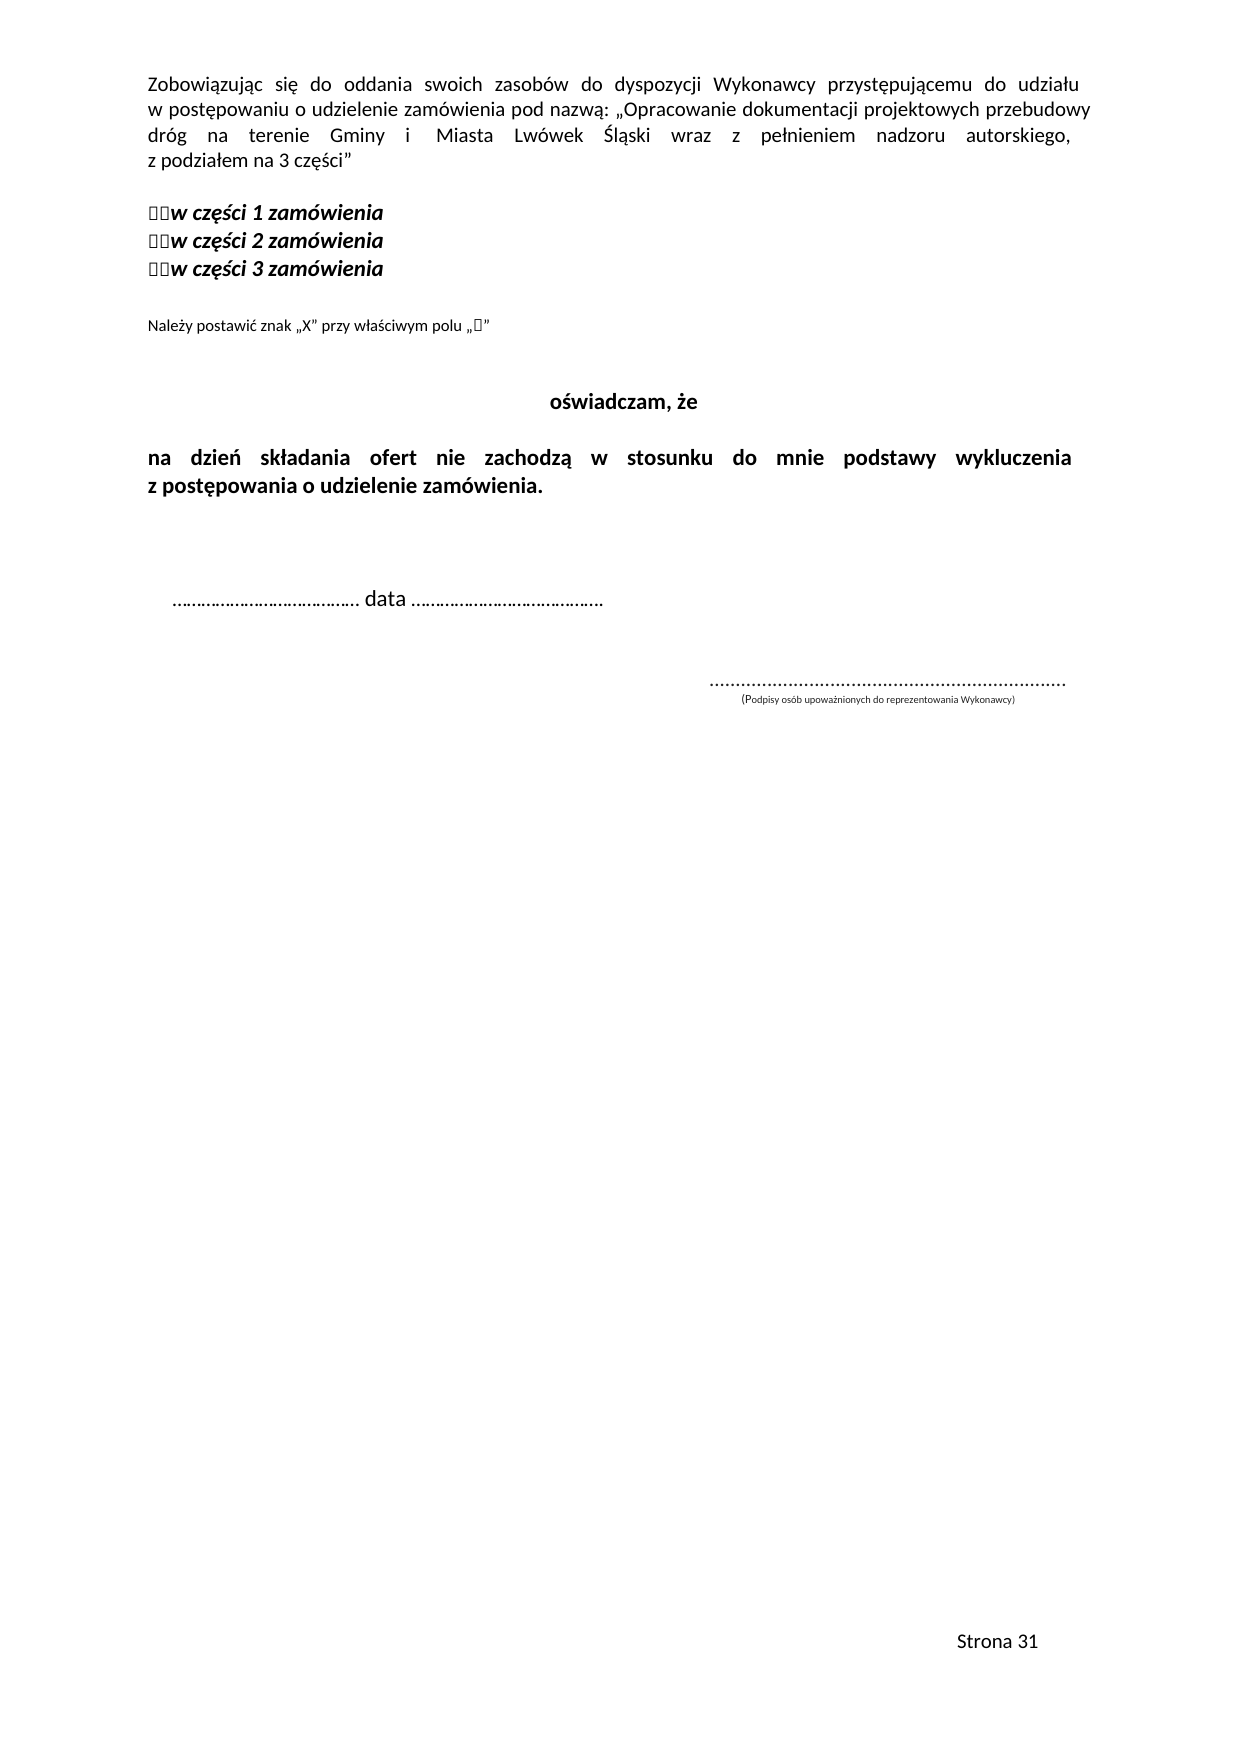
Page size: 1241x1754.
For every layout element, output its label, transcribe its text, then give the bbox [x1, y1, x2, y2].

text ………………………………… data …………………………………. [172, 584, 1092, 612]
text .................................................................... [210, 666, 1092, 692]
text oświadczam, że [154, 387, 1092, 415]
text Zobowiązując się do oddania swoich zasobów do dyspozycji Wykonawcy przystępującemu do udziału w postępowaniu o udzielenie zamówienia pod nazwą: „Opracowanie dokumentacji projektowych przebudowy dróg na terenie Gminy i Miasta Lwówek Śląski wraz z pełnieniem nadzoru autorskiego, z podziałem na 3 części” [148, 71, 1092, 173]
text (Podpisy osób upoważnionych do reprezentowania Wykonawcy) [741, 692, 1063, 707]
text w części 2 zamówienia [148, 226, 1092, 254]
text Należy postawić znak „X” przy właściwym polu „” [148, 313, 1092, 336]
text na dzień składania ofert nie zachodzą w stosunku do mnie podstawy wykluczenia z postępowania o udzielenie zamówienia. [148, 443, 1092, 499]
text w części 3 zamówienia [148, 254, 1092, 282]
text w części 1 zamówienia [148, 198, 1092, 226]
